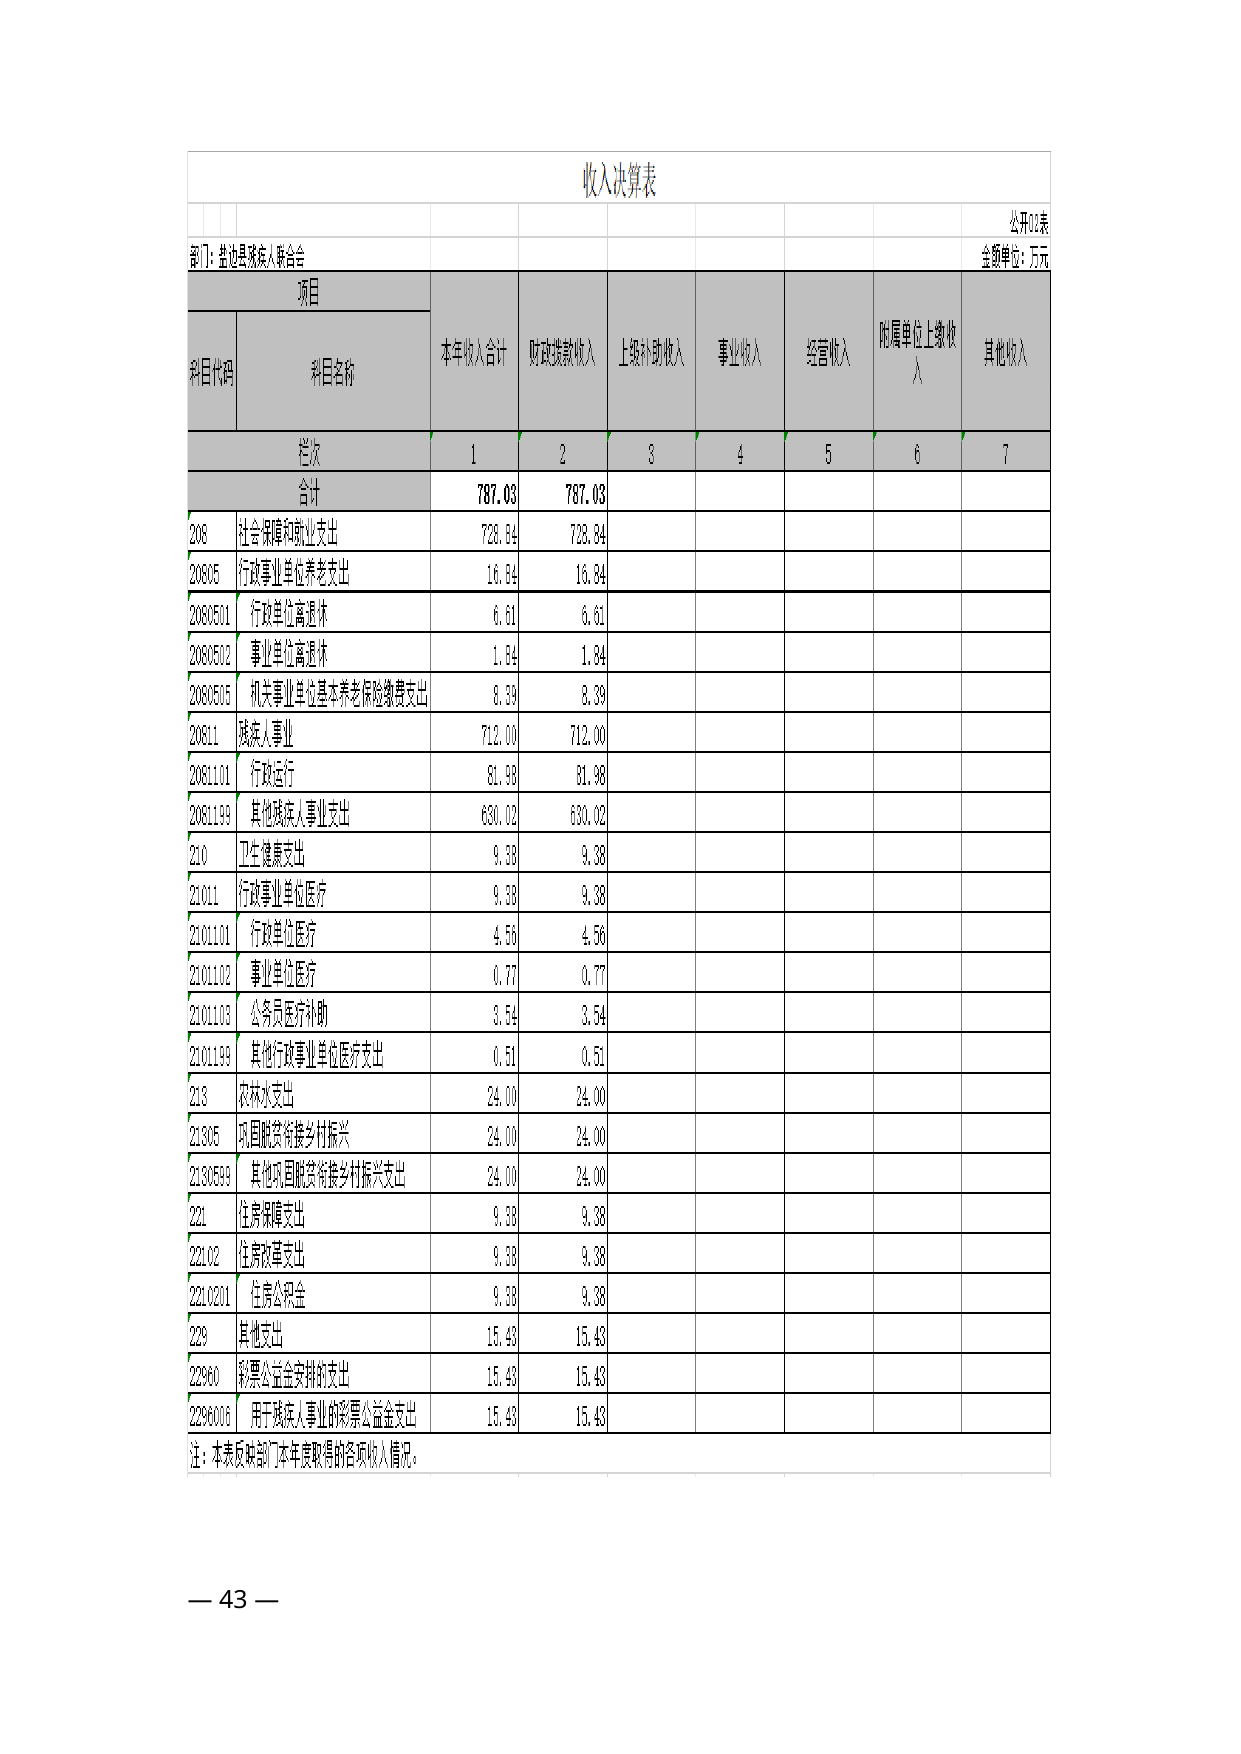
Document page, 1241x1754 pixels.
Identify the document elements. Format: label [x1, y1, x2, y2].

picture [187, 151, 1052, 1477]
